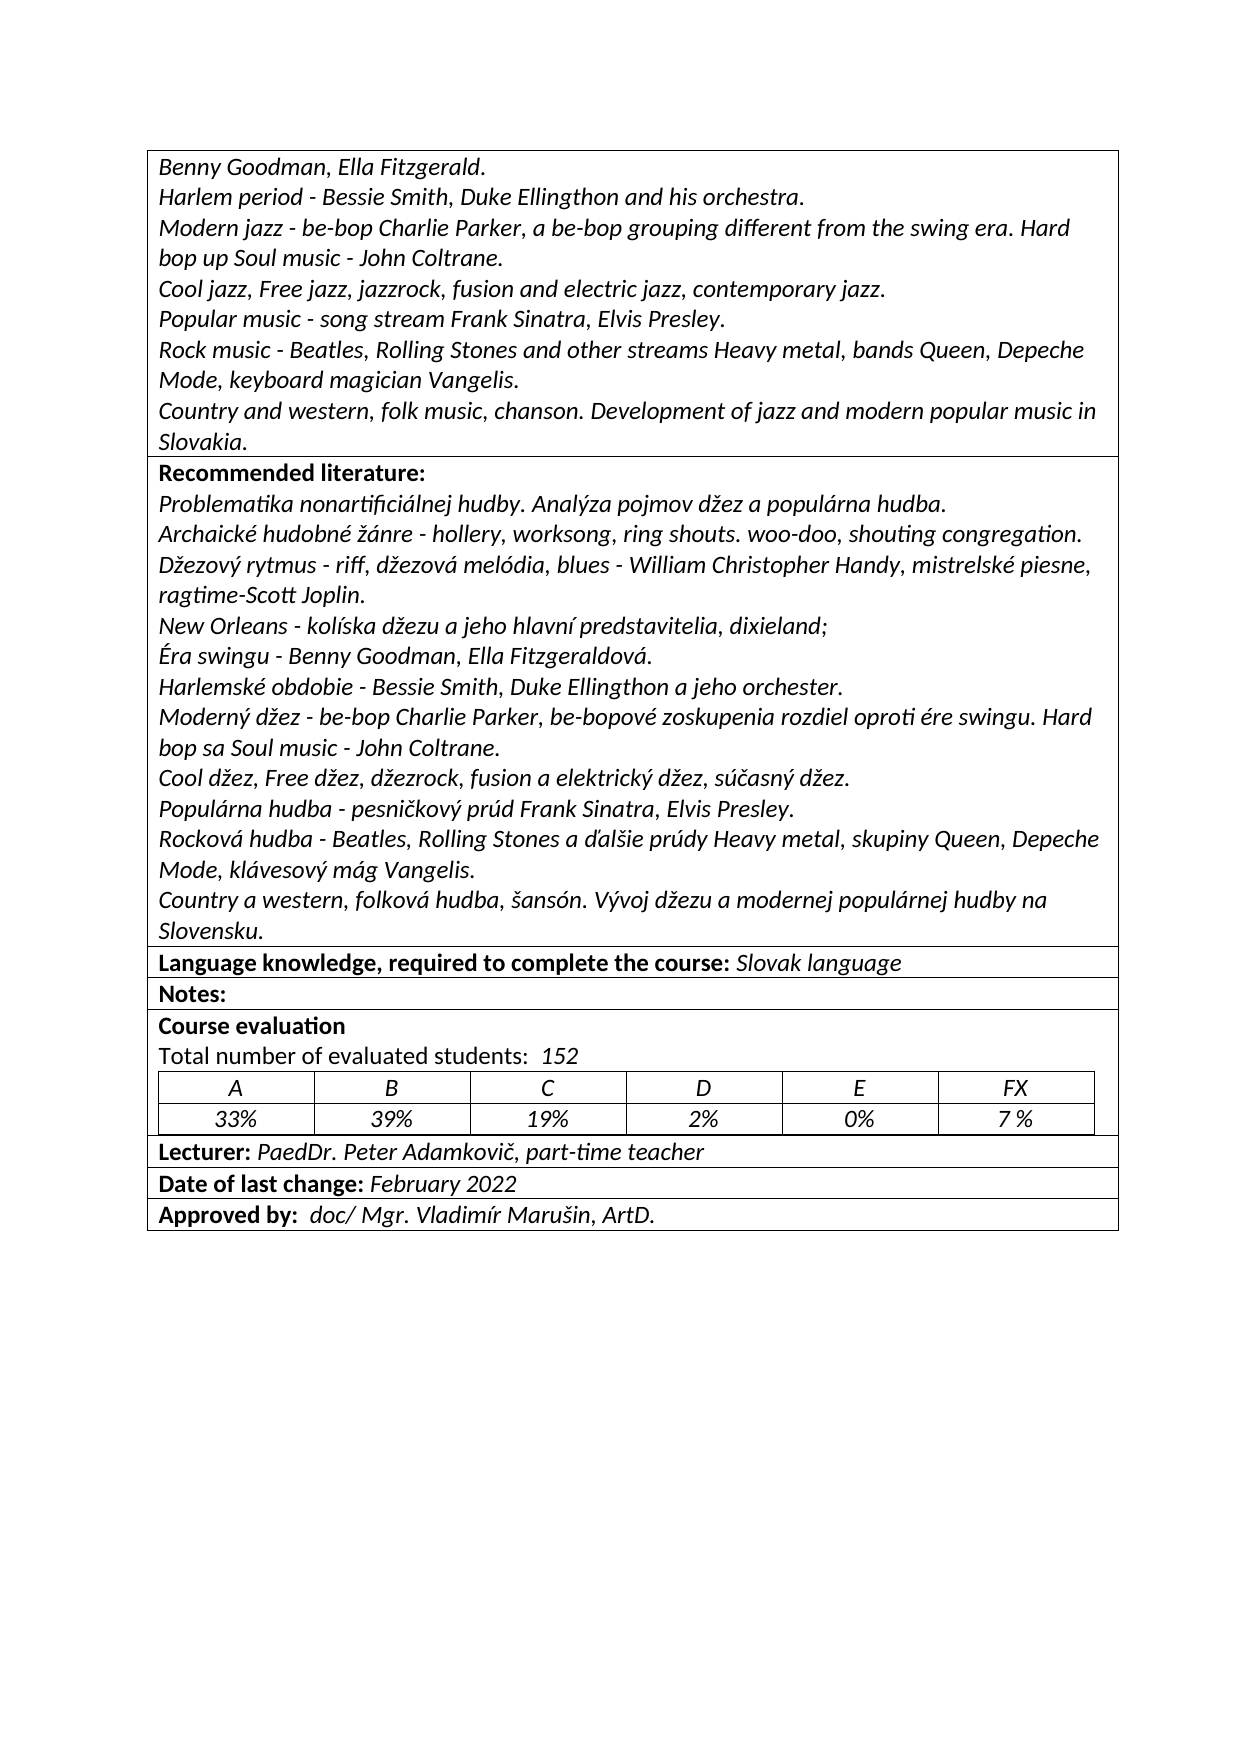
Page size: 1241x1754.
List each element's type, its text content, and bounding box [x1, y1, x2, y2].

table_cell Recommended literature: Problematika nonartificiálnej hudby. Analýza pojmov džez a populárna hudba. Archaické hudobné žánre - hollery, worksong, ring shouts. woo-doo, shouting congregation. Džezový rytmus - riff, džezová melódia, blues - William Christopher Handy, mistrelské piesne, ragtime-Scott Joplin. New Orleans - kolíska džezu a jeho hlavní predstavitelia, dixieland; Éra swingu - Benny Goodman, Ella Fitzgeraldová. Harlemské obdobie - Bessie Smith, Duke Ellingthon a jeho orchester. Moderný džez - be-bop Charlie Parker, be-bopové zoskupenia rozdiel oproti ére swingu. Hard bop sa Soul music - John Coltrane. Cool džez, Free džez, džezrock, fusion a elektrický džez, súčasný džez. Populárna hudba - pesničkový prúd Frank Sinatra, Elvis Presley. Rocková hudba - Beatles, Rolling Stones a ďalšie prúdy Heavy metal, skupiny Queen, Depeche Mode, klávesový mág Vangelis. Country a western, folková hudba, šansón. Vývoj džezu a modernej populárnej hudby na Slovensku. [148, 457, 1118, 946]
table_cell Language knowledge, required to complete the course: Slovak language [148, 947, 1118, 977]
table_cell Lecturer: PaedDr. Peter Adamkovič, part-time teacher [148, 1136, 1118, 1167]
table_cell Course evaluation Total number of evaluated students: 152 [148, 1010, 1118, 1135]
table_cell Notes: [148, 978, 1118, 1009]
table_cell Date of last change: February 2022 [148, 1168, 1118, 1198]
table_cell Approved by: doc/ Mgr. Vladimír Marušin, ArtD. [148, 1199, 1118, 1230]
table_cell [148, 151, 1118, 456]
